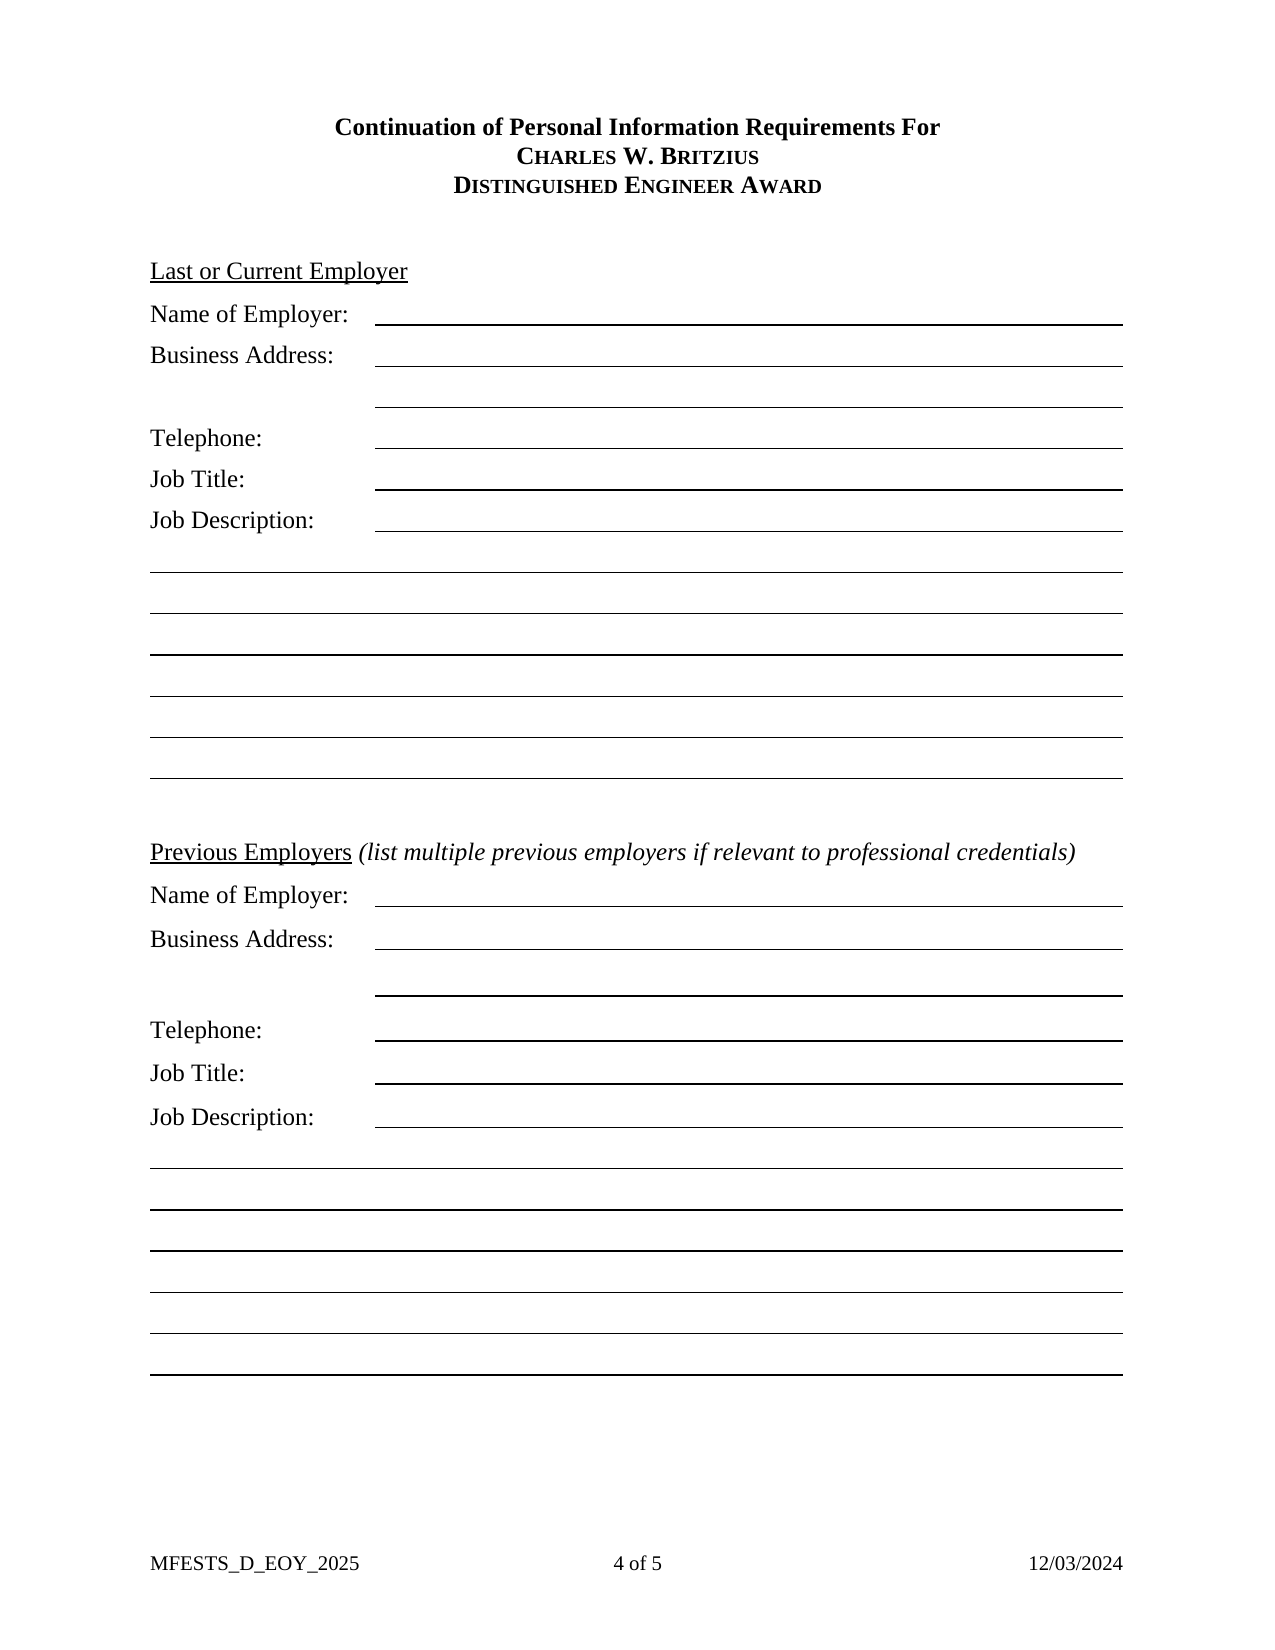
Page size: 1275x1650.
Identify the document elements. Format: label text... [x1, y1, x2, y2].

text Job Description: [150, 506, 1125, 534]
text Telephone: [150, 423, 1125, 452]
text Job Description: [150, 1102, 1125, 1130]
text Business Address: [150, 341, 1125, 369]
text Last or Current Employer [150, 256, 1125, 285]
text Continuation of Personal Information Requirements For Charles W. Britzius Distinguished Engineer Award [150, 112, 1125, 199]
text Business Address: [150, 924, 1125, 952]
text Telephone: [150, 1015, 1125, 1044]
text Job Title: [150, 464, 1125, 493]
text Name of Employer: [150, 299, 1125, 328]
text Name of Employer: [150, 881, 1125, 909]
subtitle Previous Employers (list multiple previous employers if relevant to professional credentials) [150, 837, 1106, 866]
text Job Title: [150, 1058, 1125, 1087]
